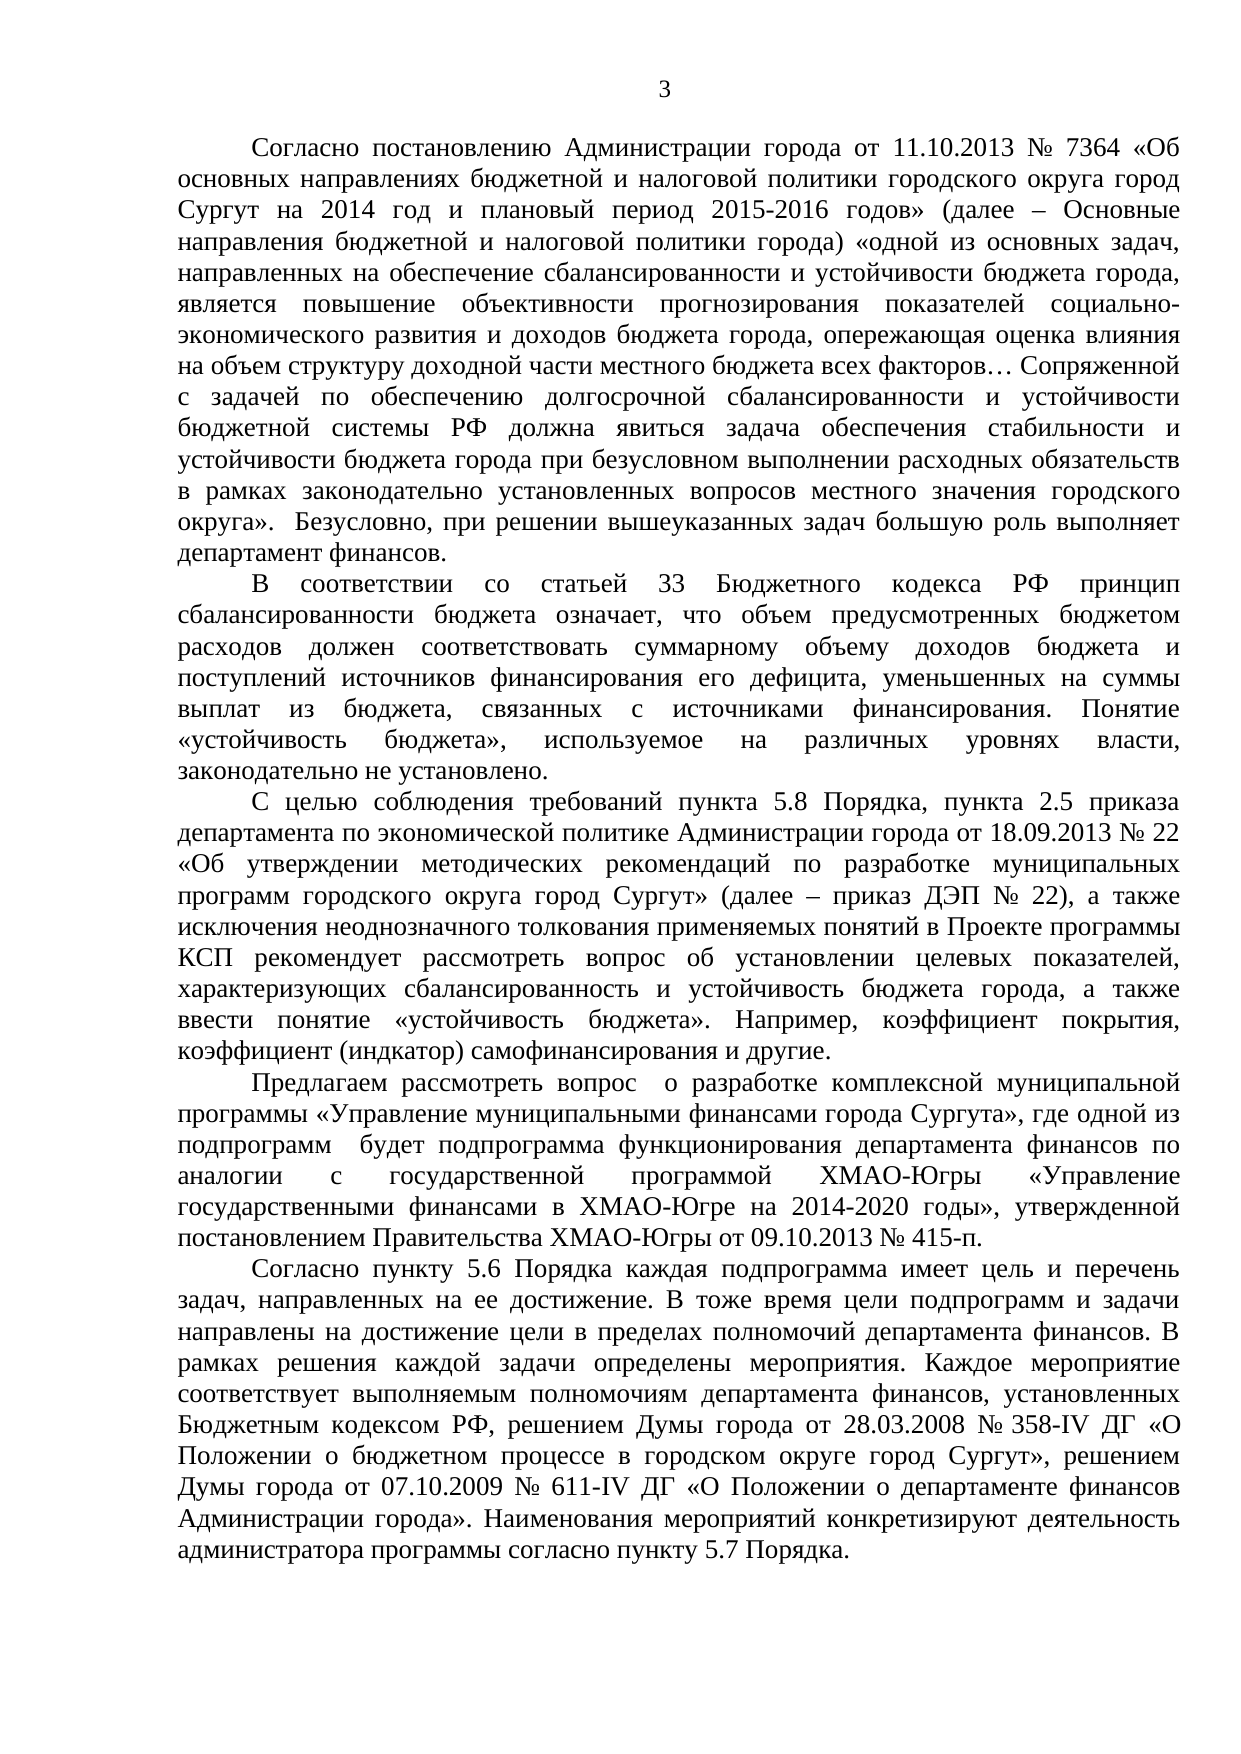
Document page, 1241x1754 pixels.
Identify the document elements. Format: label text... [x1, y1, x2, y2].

list Согласно постановлению Администрации города от 11.10.2013 № 7364 «Об основных направлениях бюджетной и налоговой политики городского округа город Сургут на 2014 год и плановый период 2015-2016 годов» (далее – Основные направления бюджетной и налоговой политики города) «одной из основных задач, направленных на обеспечение сбалансированности и устойчивости бюджета города, является повышение объективности прогнозирования показателей социально-экономического развития и доходов бюджета города, опережающая оценка влияния на объем структуру доходной части местного бюджета всех факторов… Сопряженной с задачей по обеспечению долгосрочной сбалансированности и устойчивости бюджетной системы РФ должна явиться задача обеспечения стабильности и устойчивости бюджета города при безусловном выполнении расходных обязательств в рамках законодательно установленных вопросов местного значения городского округа». Безусловно, при решении вышеуказанных задач большую роль выполняет департамент финансов. [177, 131, 1181, 567]
text Согласно пункту 5.6 Порядка каждая подпрограмма имеет цель и перечень задач, направленных на ее достижение. В тоже время цели подпрограмм и задачи направлены на достижение цели в пределах полномочий департамента финансов. В рамках решения каждой задачи определены мероприятия. Каждое мероприятие соответствует выполняемым полномочиям департамента финансов, установленных Бюджетным кодексом РФ, решением Думы города от 28.03.2008 № 358-IV ДГ «О Положении о бюджетном процессе в городском округе город Сургут», решением Думы города от 07.10.2009 № 611-IV ДГ «О Положении о департаменте финансов Администрации города». Наименования мероприятий конкретизируют деятельность администратора программы согласно пункту 5.7 Порядка. [177, 1252, 1181, 1564]
text Предлагаем рассмотреть вопрос о разработке комплексной муниципальной программы «Управление муниципальными финансами города Сургута», где одной из подпрограмм будет подпрограмма функционирования департамента финансов по аналогии с государственной программой ХМАО-Югры «Управление государственными финансами в ХМАО-Югре на 2014-2020 годы», утвержденной постановлением Правительства ХМАО-Югры от 09.10.2013 № 415-п. [177, 1066, 1181, 1252]
text С целью соблюдения требований пункта 5.8 Порядка, пункта 2.5 приказа департамента по экономической политике Администрации города от 18.09.2013 № 22 «Об утверждении методических рекомендаций по разработке муниципальных программ городского округа город Сургут» (далее – приказ ДЭП № 22), а также исключения неоднозначного толкования применяемых понятий в Проекте программы КСП рекомендует рассмотреть вопрос об установлении целевых показателей, характеризующих сбалансированность и устойчивость бюджета города, а также ввести понятие «устойчивость бюджета». Например, коэффициент покрытия, коэффициент (индкатор) самофинансирования и другие. [177, 785, 1181, 1066]
text В соответствии со статьей 33 Бюджетного кодекса РФ принцип сбалансированности бюджета означает, что объем предусмотренных бюджетом расходов должен соответствовать суммарному объему доходов бюджета и поступлений источников финансирования его дефицита, уменьшенных на суммы выплат из бюджета, связанных с источниками финансирования. Понятие «устойчивость бюджета», используемое на различных уровнях власти, законодательно не установлено. [177, 567, 1181, 785]
